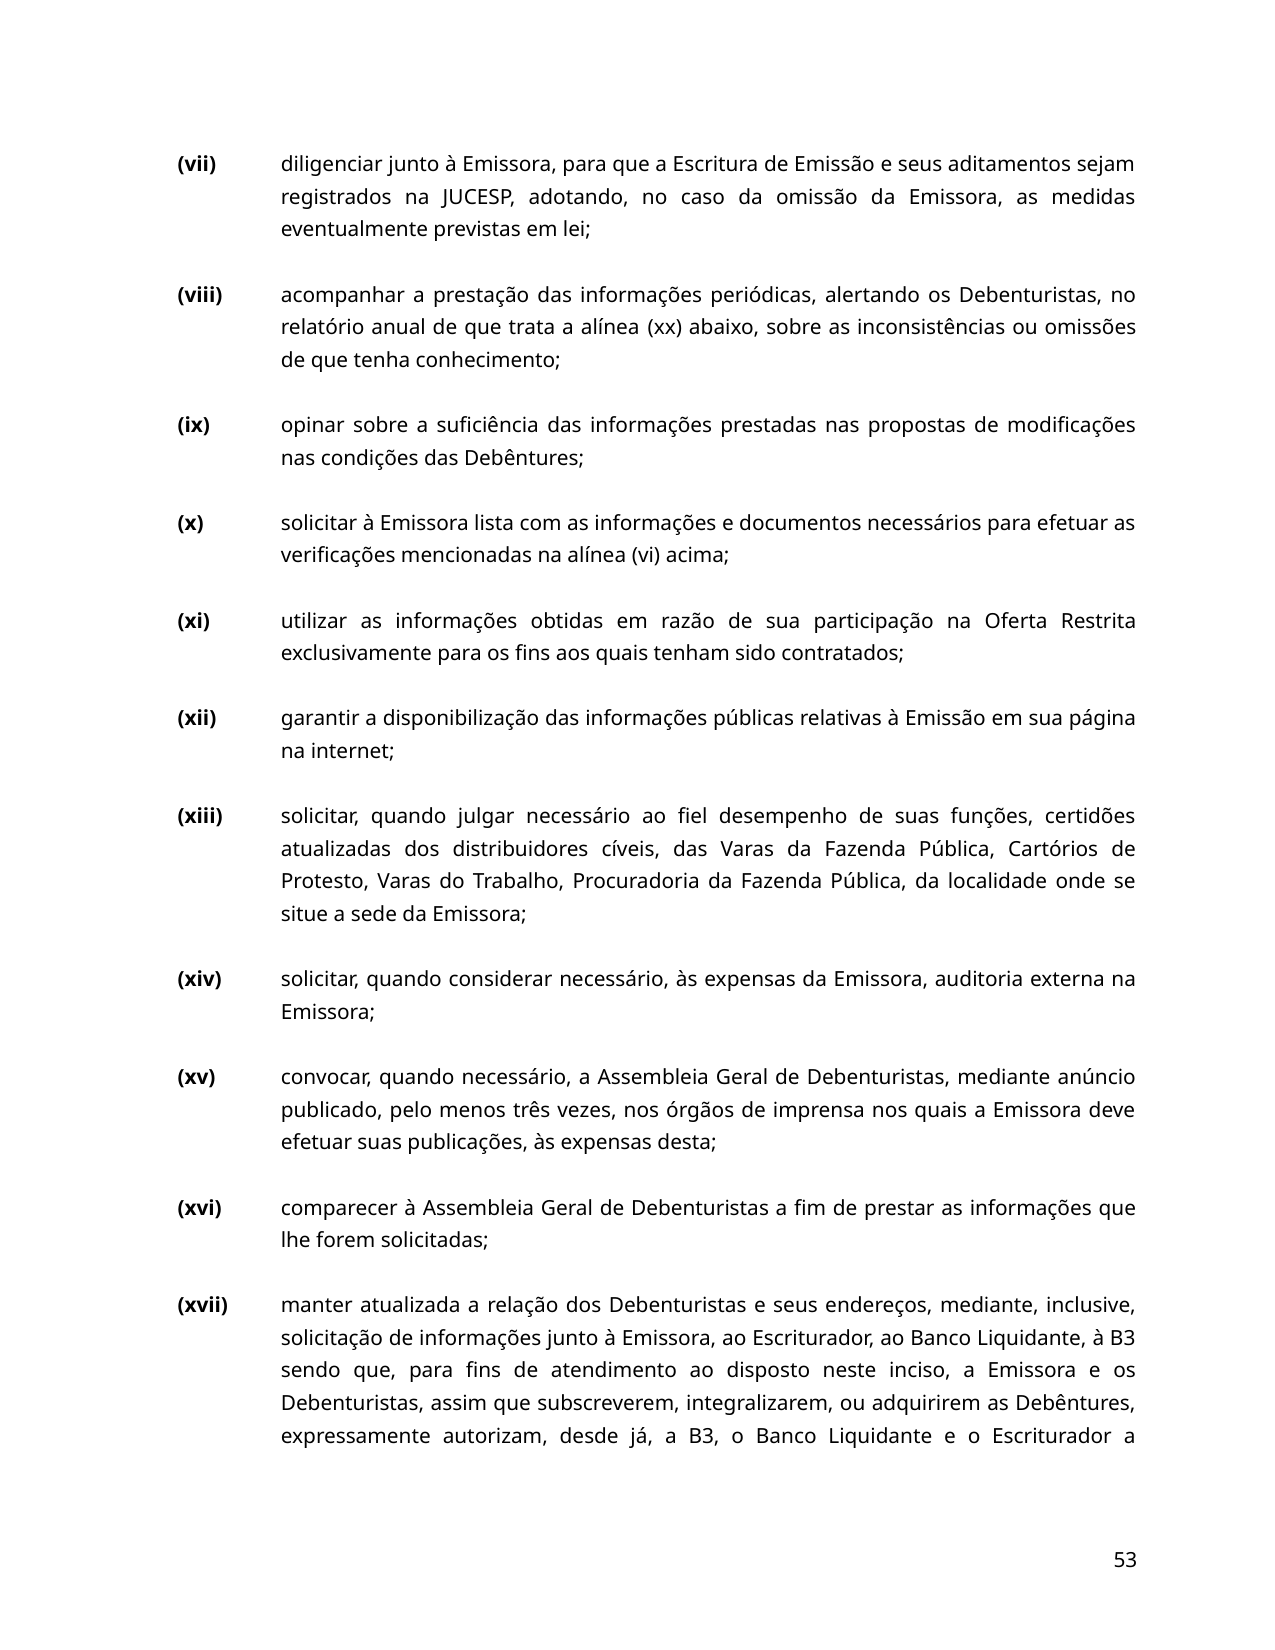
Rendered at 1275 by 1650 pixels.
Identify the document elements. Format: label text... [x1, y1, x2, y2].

list acompanhar a prestação das informações periódicas, alertando os Debenturistas, no relatório anual de que trata a alínea (xx) abaixo, sobre as inconsistências ou omissões de que tenha conhecimento; [177, 280, 1137, 373]
list opinar sobre a suficiência das informações prestadas nas propostas de modificações nas condições das Debêntures; [177, 410, 1137, 471]
list convocar, quando necessário, a Assembleia Geral de Debenturistas, mediante anúncio publicado, pelo menos três vezes, nos órgãos de imprensa nos quais a Emissora deve efetuar suas publicações, às expensas desta; [177, 1062, 1137, 1156]
list utilizar as informações obtidas em razão de sua participação na Oferta Restrita exclusivamente para os fins aos quais tenham sido contratados; [177, 606, 1137, 667]
list solicitar, quando considerar necessário, às expensas da Emissora, auditoria externa na Emissora; [177, 964, 1137, 1025]
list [177, 1290, 1137, 1449]
list solicitar à Emissora lista com as informações e documentos necessários para efetuar as verificações mencionadas na alínea (vi) acima; [177, 508, 1137, 569]
list diligenciar junto à Emissora, para que a Escritura de Emissão e seus aditamentos sejam registrados na JUCESP, adotando, no caso da omissão da Emissora, as medidas eventualmente previstas em lei; [177, 149, 1137, 243]
list solicitar, quando julgar necessário ao fiel desempenho de suas funções, certidões atualizadas dos distribuidores cíveis, das Varas da Fazenda Pública, Cartórios de Protesto, Varas do Trabalho, Procuradoria da Fazenda Pública, da localidade onde se situe a sede da Emissora; [177, 801, 1137, 928]
list comparecer à Assembleia Geral de Debenturistas a fim de prestar as informações que lhe forem solicitadas; [177, 1193, 1137, 1254]
list garantir a disponibilização das informações públicas relativas à Emissão em sua página na internet; [177, 703, 1137, 764]
